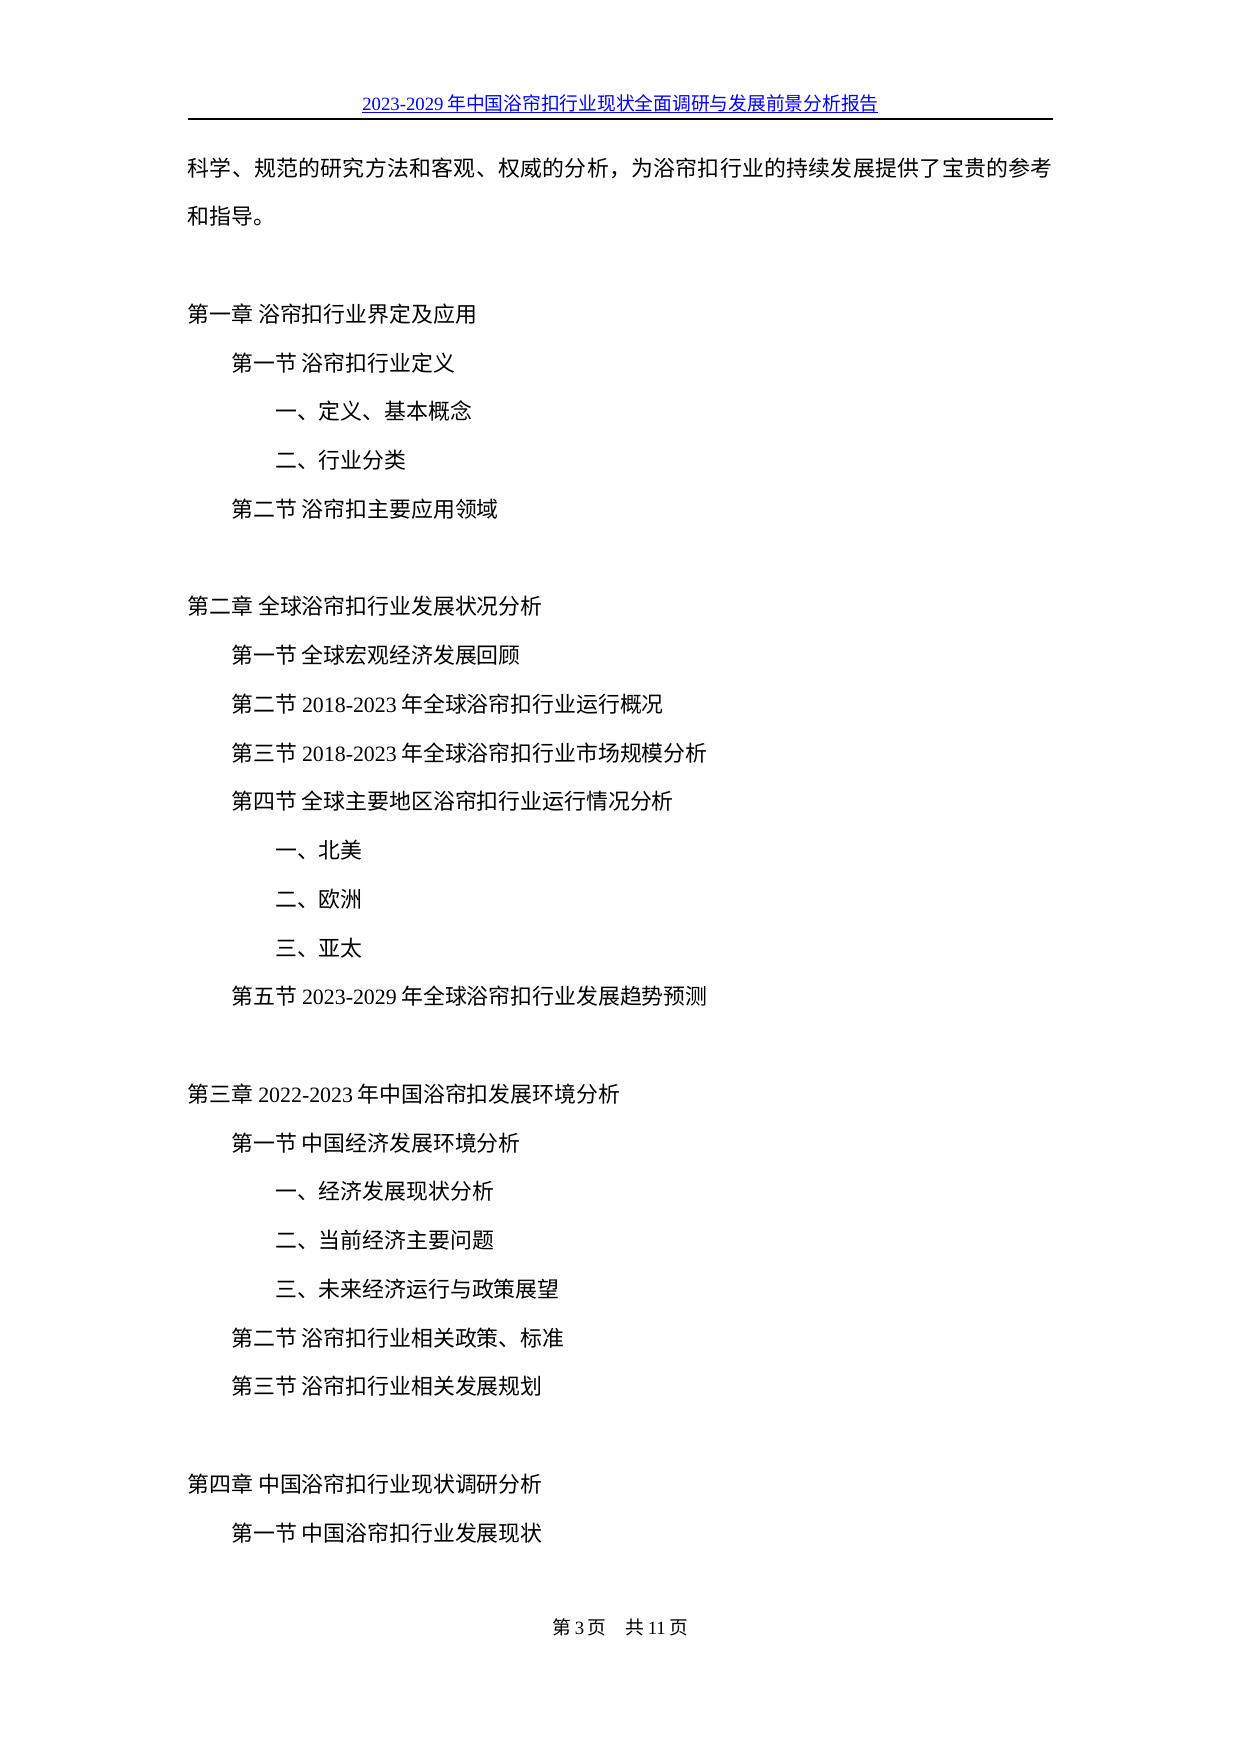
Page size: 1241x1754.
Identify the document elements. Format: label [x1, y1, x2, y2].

text [187, 150, 1053, 1548]
